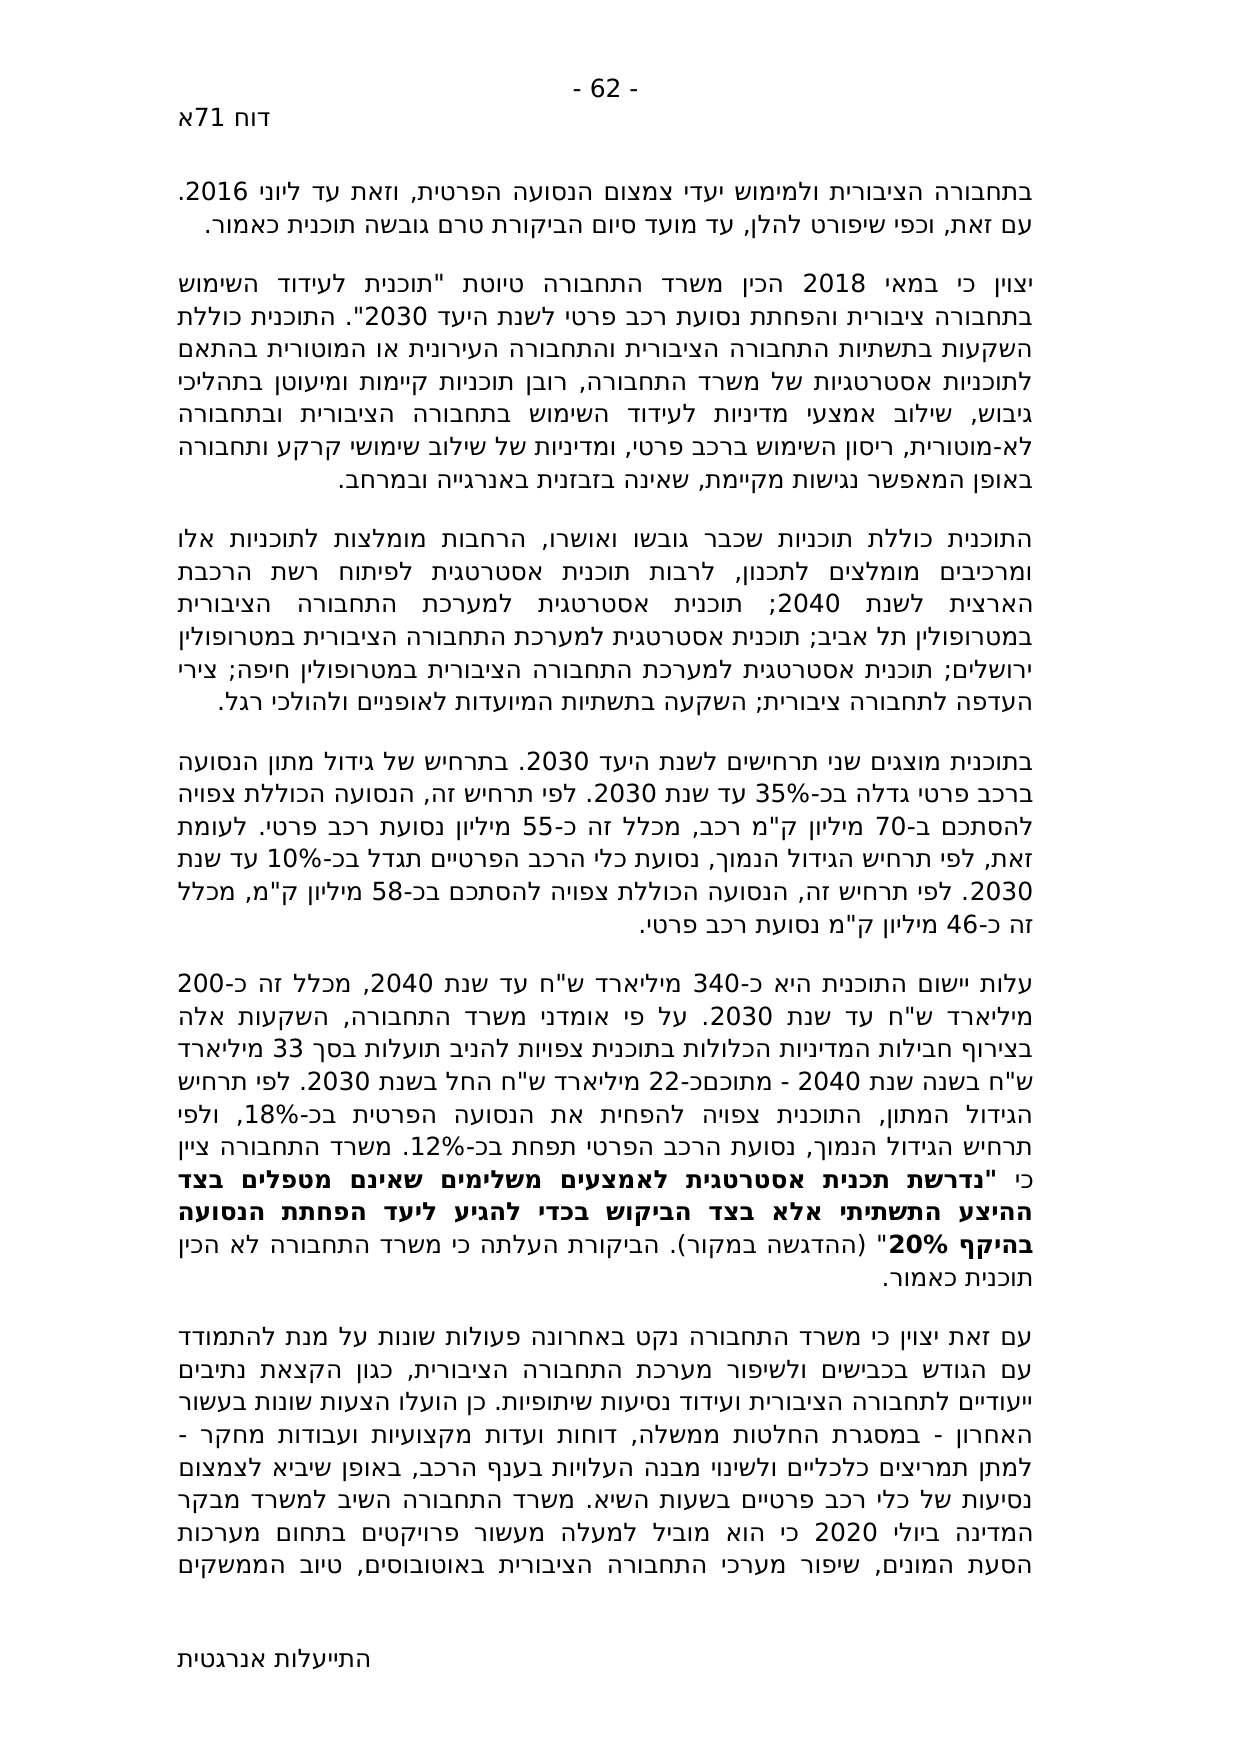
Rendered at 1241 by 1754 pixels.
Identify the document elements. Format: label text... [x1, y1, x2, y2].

text בתוכנית מוצגים שני תרחישים לשנת היעד 2030. בתרחיש של גידול מתון הנסועה ברכב פרטי גדלה בכ-35% עד שנת 2030. לפי תרחיש זה, הנסועה הכוללת צפויה להסתכם ב-70 מיליון ק"מ רכב, מכלל זה כ-55 מיליון נסועת רכב פרטי. לעומת זאת, לפי תרחיש הגידול הנמוך, נסועת כלי הרכב הפרטיים תגדל בכ-10% עד שנת 2030. לפי תרחיש זה, הנסועה הכוללת צפויה להסתכם בכ-58 מיליון ק"מ, מכלל זה כ-46 מיליון ק"מ נסועת רכב פרטי. [177, 747, 1033, 939]
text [177, 177, 1033, 239]
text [177, 1322, 1033, 1580]
text התוכנית כוללת תוכניות שכבר גובשו ואושרו, הרחבות מומלצות לתוכניות אלו ומרכיבים מומלצים לתכנון, לרבות תוכנית אסטרטגית לפיתוח רשת הרכבת הארצית לשנת 2040; תוכנית אסטרטגית למערכת התחבורה הציבורית במטרופולין תל אביב; תוכנית אסטרטגית למערכת התחבורה הציבורית במטרופולין ירושלים; תוכנית אסטרטגית למערכת התחבורה הציבורית במטרופולין חיפה; צירי העדפה לתחבורה ציבורית; השקעה בתשתיות המיועדות לאופניים ולהולכי רגל. [177, 524, 1033, 717]
text עלות יישום התוכנית היא כ-340 מיליארד ש"ח עד שנת 2040, מכלל זה כ-200 מיליארד ש"ח עד שנת 2030. על פי אומדני משרד התחבורה, השקעות אלה בצירוף חבילות המדיניות הכלולות בתוכנית צפויות להניב תועלות בסך 33 מיליארד ש"ח בשנה שנת 2040 - מתוכםכ-22 מיליארד ש"ח החל בשנת 2030. לפי תרחיש הגידול המתון, התוכנית צפויה להפחית את הנסועה הפרטית בכ-18%, ולפי תרחיש הגידול הנמוך, נסועת הרכב הפרטי תפחת בכ-12%. משרד התחבורה ציין כי "נדרשת תכנית אסטרטגית לאמצעים משלימים שאינם מטפלים בצד ההיצע התשתיתי אלא בצד הביקוש בכדי להגיע ליעד הפחתת הנסועה בהיקף 20%" (ההדגשה במקור). הביקורת העלתה כי משרד התחבורה לא הכין תוכנית כאמור. [177, 969, 1033, 1292]
text יצוין כי במאי 2018 הכין משרד התחבורה טיוטת "תוכנית לעידוד השימוש בתחבורה ציבורית והפחתת נסועת רכב פרטי לשנת היעד 2030". התוכנית כוללת השקעות בתשתיות התחבורה הציבורית והתחבורה העירונית או המוטורית בהתאם לתוכניות אסטרטגיות של משרד התחבורה, רובן תוכניות קיימות ומיעוטן בתהליכי גיבוש, שילוב אמצעי מדיניות לעידוד השימוש בתחבורה הציבורית ובתחבורה לא-מוטורית, ריסון השימוש ברכב פרטי, ומדיניות של שילוב שימושי קרקע ותחבורה באופן המאפשר נגישות מקיימת, שאינה בזבזנית באנרגייה ובמרחב. [177, 269, 1033, 494]
